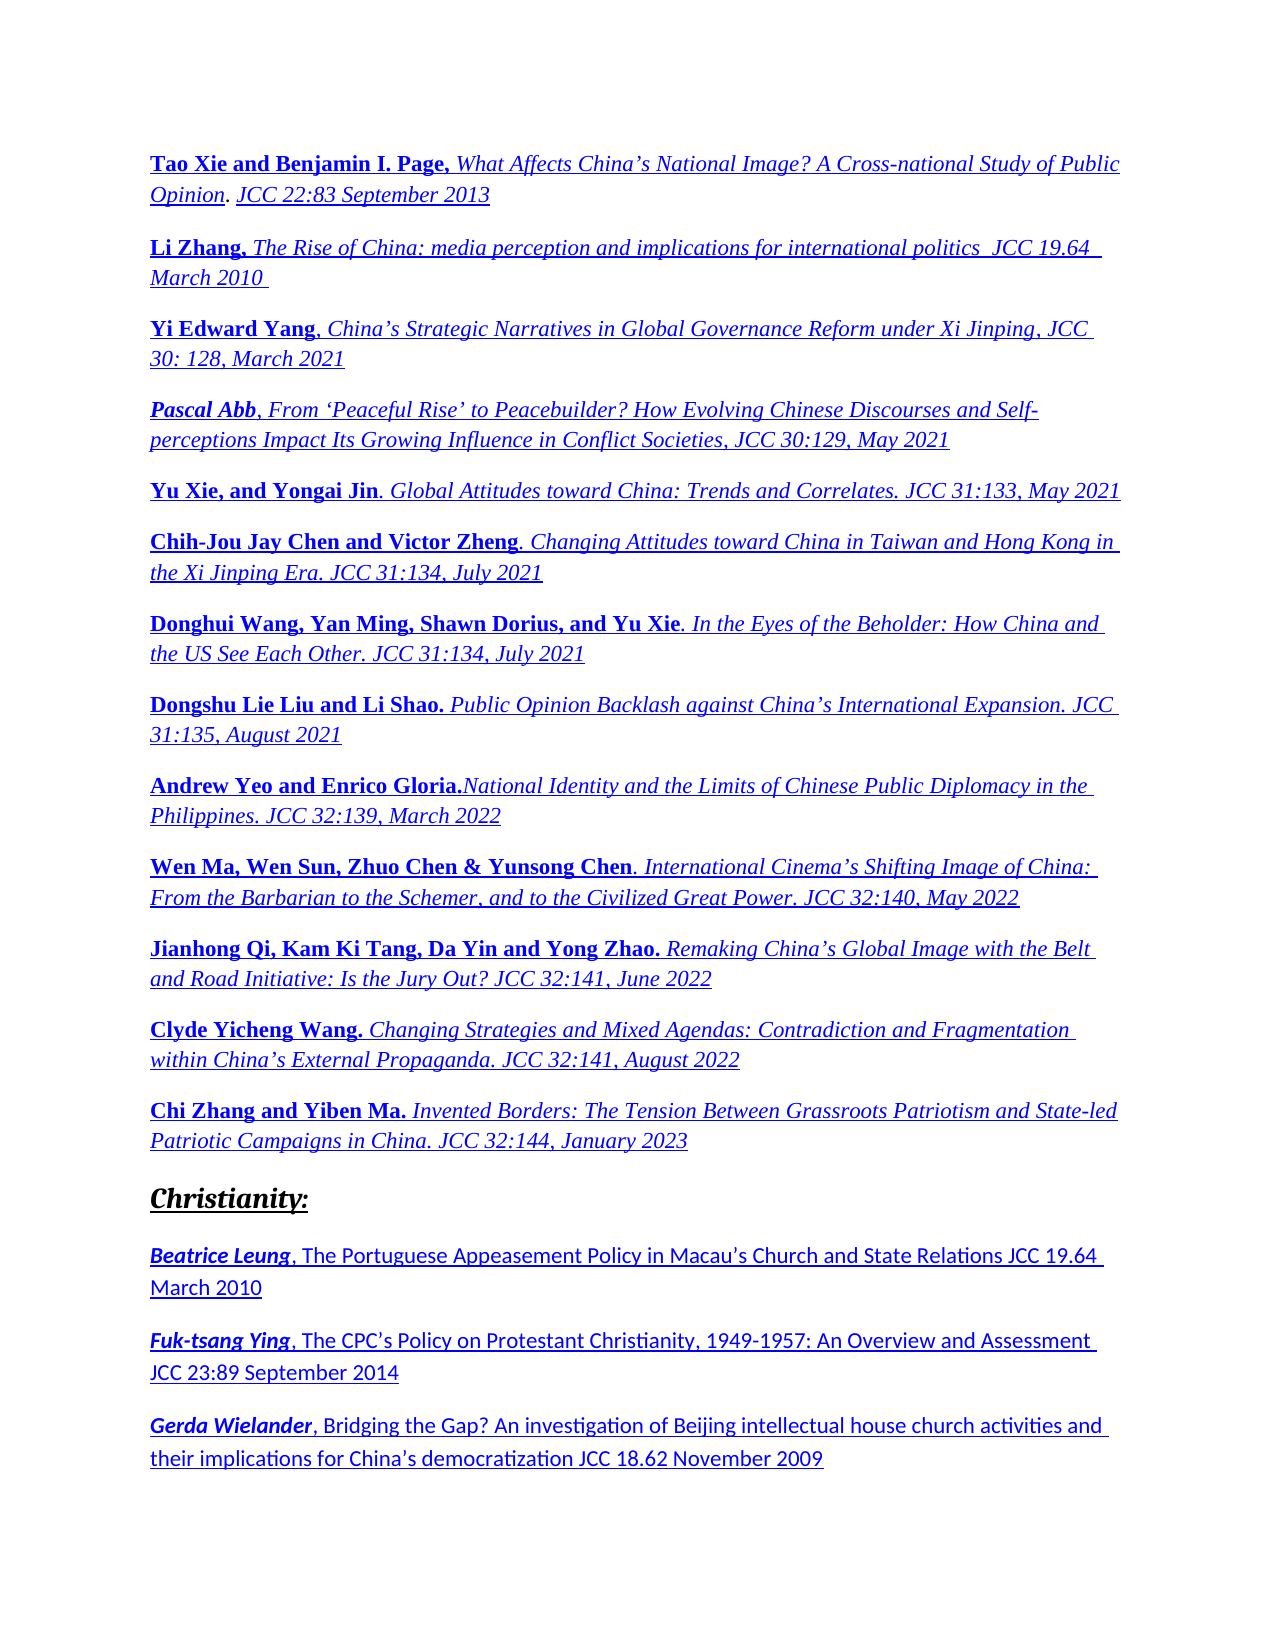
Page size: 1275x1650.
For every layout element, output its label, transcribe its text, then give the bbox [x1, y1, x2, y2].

text Dongshu Lie Liu and Li Shao. Public Opinion Backlash against China’s International Expansion. JCC 31:135, August 2021 [150, 691, 1125, 747]
subtitle Christianity: [150, 1182, 1125, 1216]
text Donghui Wang, Yan Ming, Shawn Dorius, and Yu Xie. In the Eyes of the Beholder: How China and the US See Each Other. JCC 31:134, July 2021 [150, 609, 1125, 666]
text Chi Zhang and Yiben Ma. Invented Borders: The Tension Between Grassroots Patriotism and State-led Patriotic Campaigns in China. JCC 32:144, January 2023 [150, 1097, 1125, 1154]
text Wen Ma, Wen Sun, Zhuo Chen & Yunsong Chen. International Cinema’s Shifting Image of China: From the Barbarian to the Schemer, and to the Civilized Great Power. JCC 32:140, May 2022 [150, 853, 1125, 910]
text Gerda Wielander, Bridging the Gap? An investigation of Beijing intellectual house church activities and their implications for China’s democratization JCC 18.62 November 2009 [150, 1411, 1125, 1472]
text Li Zhang, The Rise of China: media perception and implications for international politics JCC 19.64 March 2010 [150, 233, 1125, 290]
text Tao Xie and Benjamin I. Page, What Affects China’s National Image? A Cross-national Study of Public Opinion. JCC 22:83 September 2013 [150, 150, 1125, 208]
text Yi Edward Yang, China’s Strategic Narratives in Global Governance Reform under Xi Jinping, JCC 30: 128, March 2021 [150, 315, 1125, 371]
text Pascal Abb, From ‘Peaceful Rise’ to Peacebuilder? How Evolving Chinese Discourses and Self-perceptions Impact Its Growing Influence in Conflict Societies, JCC 30:129, May 2021 [150, 396, 1125, 453]
text Andrew Yeo and Enrico Gloria.National Identity and the Limits of Chinese Public Diplomacy in the Philippines. JCC 32:139, March 2022 [150, 772, 1125, 829]
text Beatrice Leung, The Portuguese Appeasement Policy in Macau’s Church and State Relations JCC 19.64 March 2010 [150, 1241, 1125, 1301]
text Chih-Jou Jay Chen and Victor Zheng. Changing Attitudes toward China in Taiwan and Hong Kong in the Xi Jinping Era. JCC 31:134, July 2021 [150, 528, 1125, 585]
text Yu Xie, and Yongai Jin. Global Attitudes toward China: Trends and Correlates. JCC 31:133, May 2021 [150, 477, 1125, 504]
text Jianhong Qi, Kam Ki Tang, Da Yin and Yong Zhao. Remaking China’s Global Image with the Belt and Road Initiative: Is the Jury Out? JCC 32:141, June 2022 [150, 934, 1125, 991]
text Fuk-tsang Ying, The CPC’s Policy on Protestant Christianity, 1949-1957: An Overview and Assessment JCC 23:89 September 2014 [150, 1326, 1125, 1386]
text Clyde Yicheng Wang. Changing Strategies and Mixed Agendas: Contradiction and Fragmentation within China’s External Propaganda. JCC 32:141, August 2022 [150, 1016, 1125, 1072]
